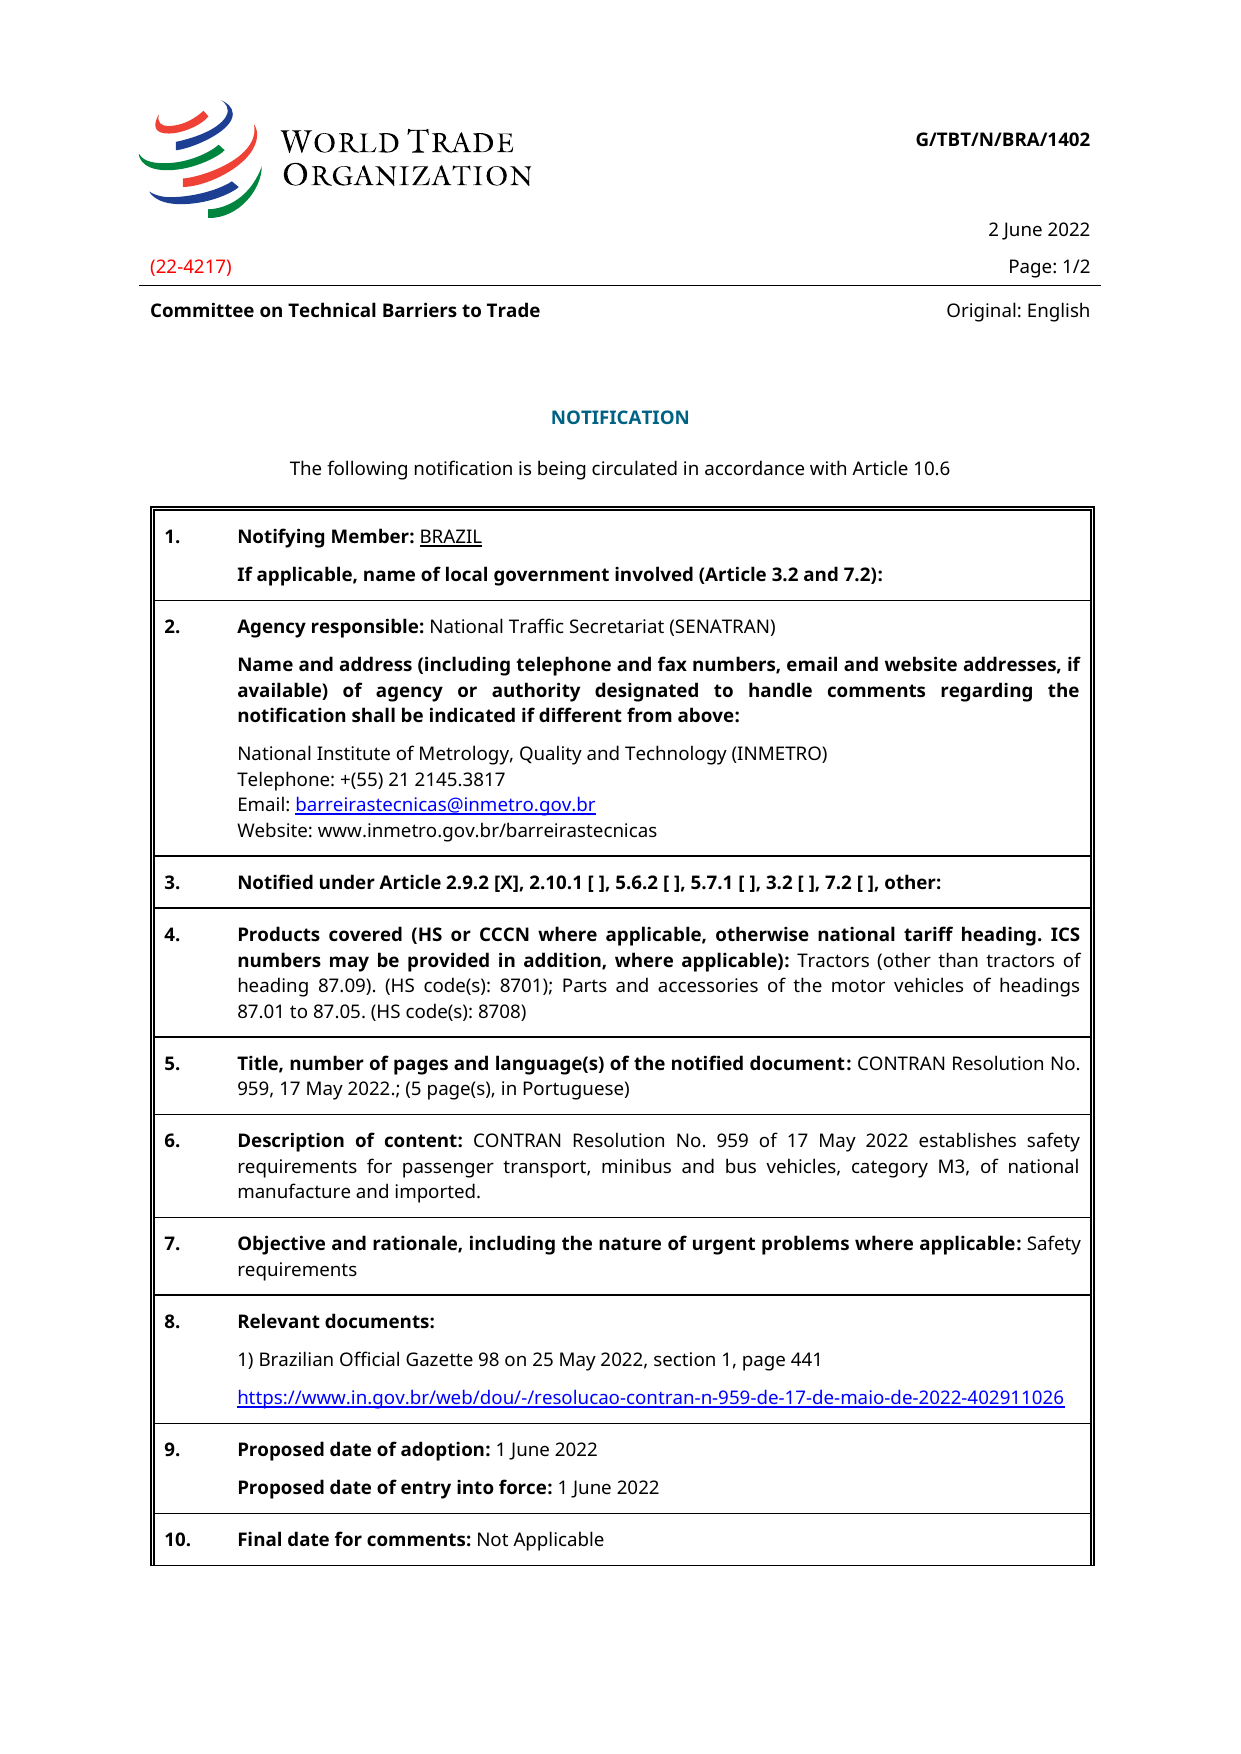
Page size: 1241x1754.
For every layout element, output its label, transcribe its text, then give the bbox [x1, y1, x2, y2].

table_cell 7. [155, 1218, 225, 1294]
table_cell 10. [155, 1514, 225, 1564]
table_cell Final date for comments: Not Applicable [225, 1514, 1090, 1564]
table_cell 3. [155, 857, 225, 907]
table_cell Title, number of pages and language(s) of the notified document: CONTRAN Resolution No. 959, 17 May 2022.; (5 page(s), in Portuguese) [225, 1038, 1090, 1113]
table_cell Products covered (HS or CCCN where applicable, otherwise national tariff heading. ICS numbers may be provided in addition, where applicable): Tractors (other than tractors of heading 87.09). (HS code(s): 8701); Parts and accessories of the motor vehicles of headings 87.01 to 87.05. (HS code(s): 8708) [225, 909, 1090, 1036]
title NOTIFICATION [150, 405, 1090, 430]
table_cell 2. [155, 601, 225, 855]
table_header 1. [155, 511, 225, 599]
table_cell 5. [155, 1038, 225, 1113]
table_header Notifying Member: BRAZIL If applicable, name of local government involved (Article 3.2 and 7.2): [225, 511, 1090, 599]
table_cell Proposed date of adoption: 1 June 2022 Proposed date of entry into force: 1 June 2022 [225, 1424, 1090, 1512]
table_cell 4. [155, 909, 225, 1036]
table_cell Relevant documents: 1) Brazilian Official Gazette 98 on 25 May 2022, section 1, page 441 https://www.in.gov.br/web/dou/-/resolucao-contran-n-959-de-17-de-maio-de-2022-402911026 [225, 1296, 1090, 1422]
table_cell Objective and rationale, including the nature of urgent problems where applicable: Safety requirements [225, 1218, 1090, 1294]
table_cell 8. [155, 1296, 225, 1422]
table_cell Description of content: CONTRAN Resolution No. 959 of 17 May 2022 establishes safety requirements for passenger transport, minibus and bus vehicles, category M3, of national manufacture and imported. [225, 1115, 1090, 1217]
table_cell Notified under Article 2.9.2 [X], 2.10.1 [ ], 5.6.2 [ ], 5.7.1 [ ], 3.2 [ ], 7.2 [ ], other: [225, 857, 1090, 907]
table_cell 9. [155, 1424, 225, 1512]
text The following notification is being circulated in accordance with Article 10.6 [150, 455, 1090, 481]
table_cell 6. [155, 1115, 225, 1217]
table_cell Agency responsible: National Traffic Secretariat (SENATRAN) Name and address (including telephone and fax numbers, email and website addresses, if available) of agency or authority designated to handle comments regarding the notification shall be indicated if different from above: National Institute of Metrology, Quality and Technology (INMETRO) Telephone: +(55) 21 2145.3817 Email: barreirastecnicas@inmetro.gov.br Website: www.inmetro.gov.br/barreirastecnicas [225, 601, 1090, 855]
